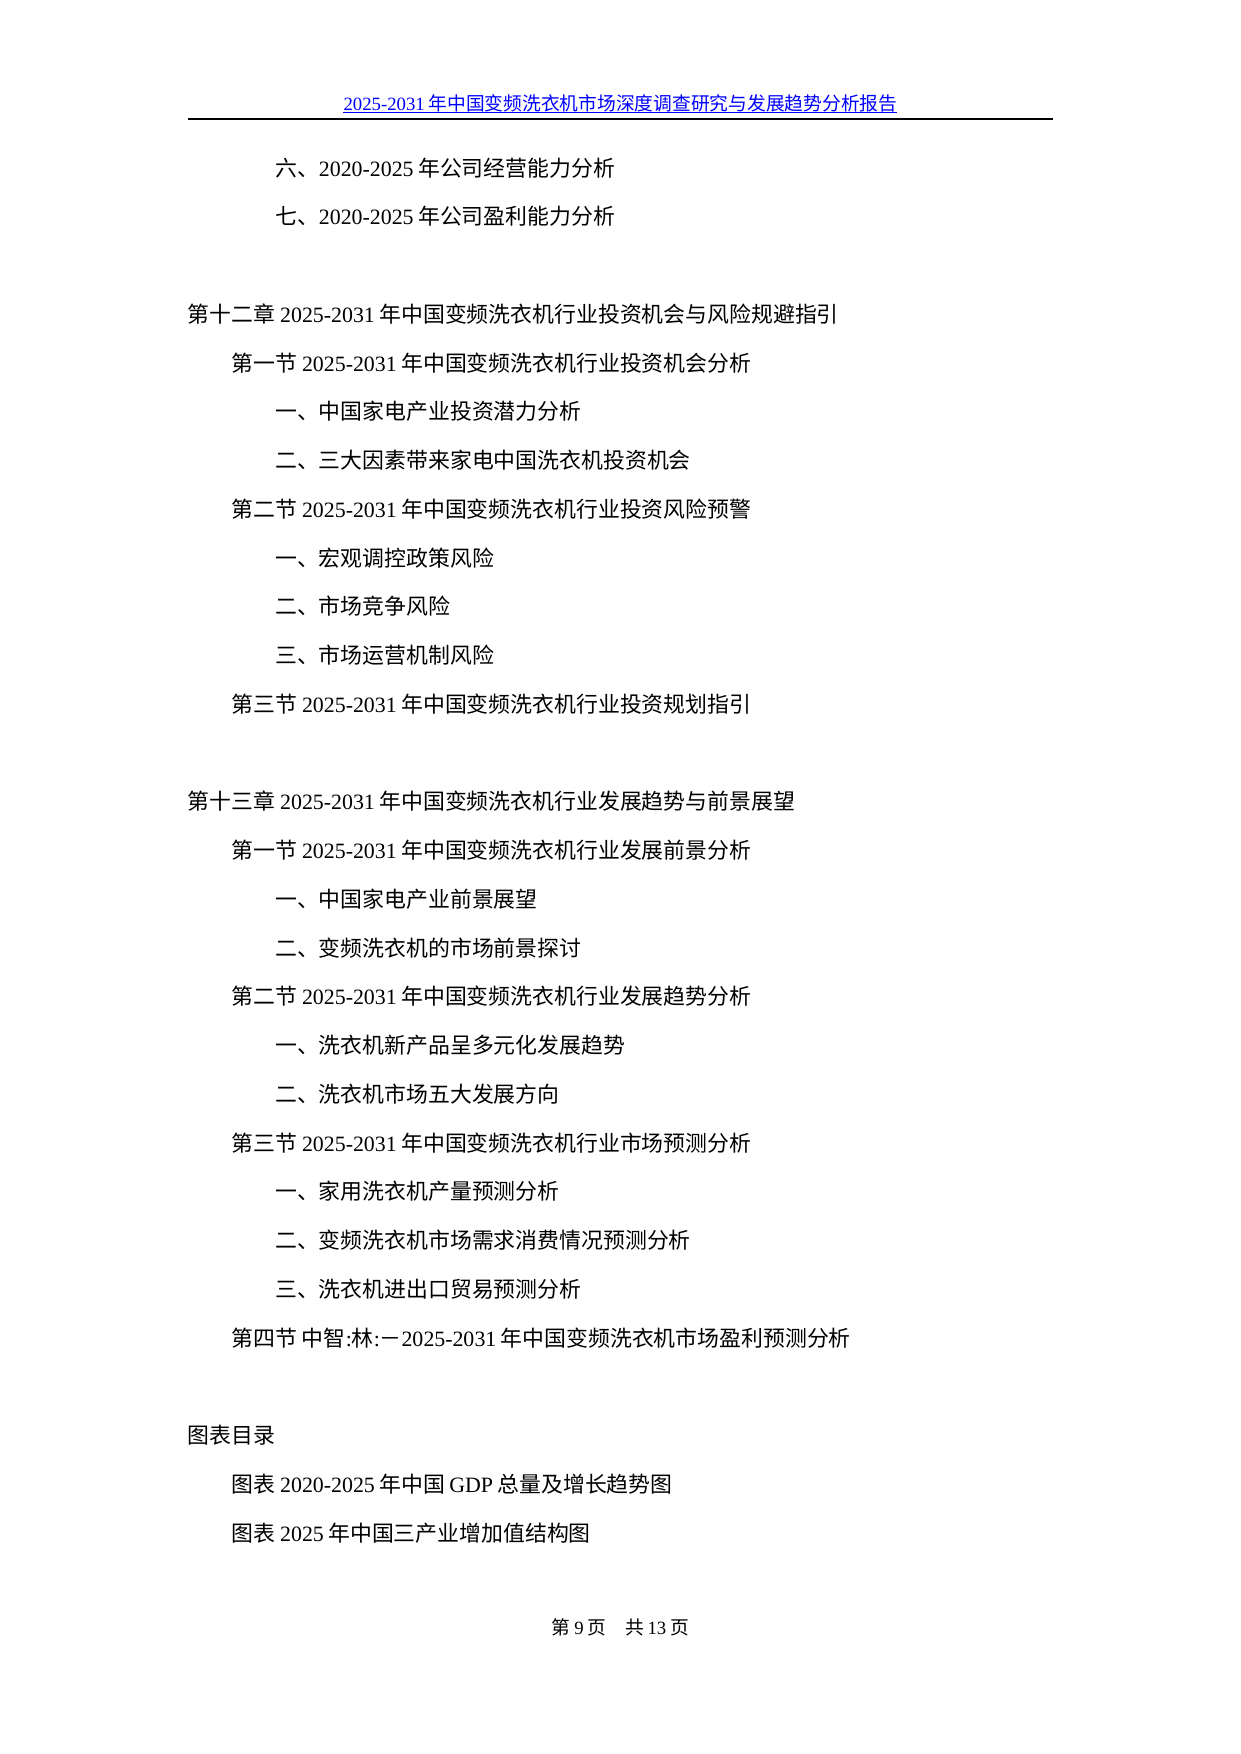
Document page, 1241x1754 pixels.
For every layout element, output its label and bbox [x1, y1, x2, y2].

text [187, 150, 1053, 1548]
